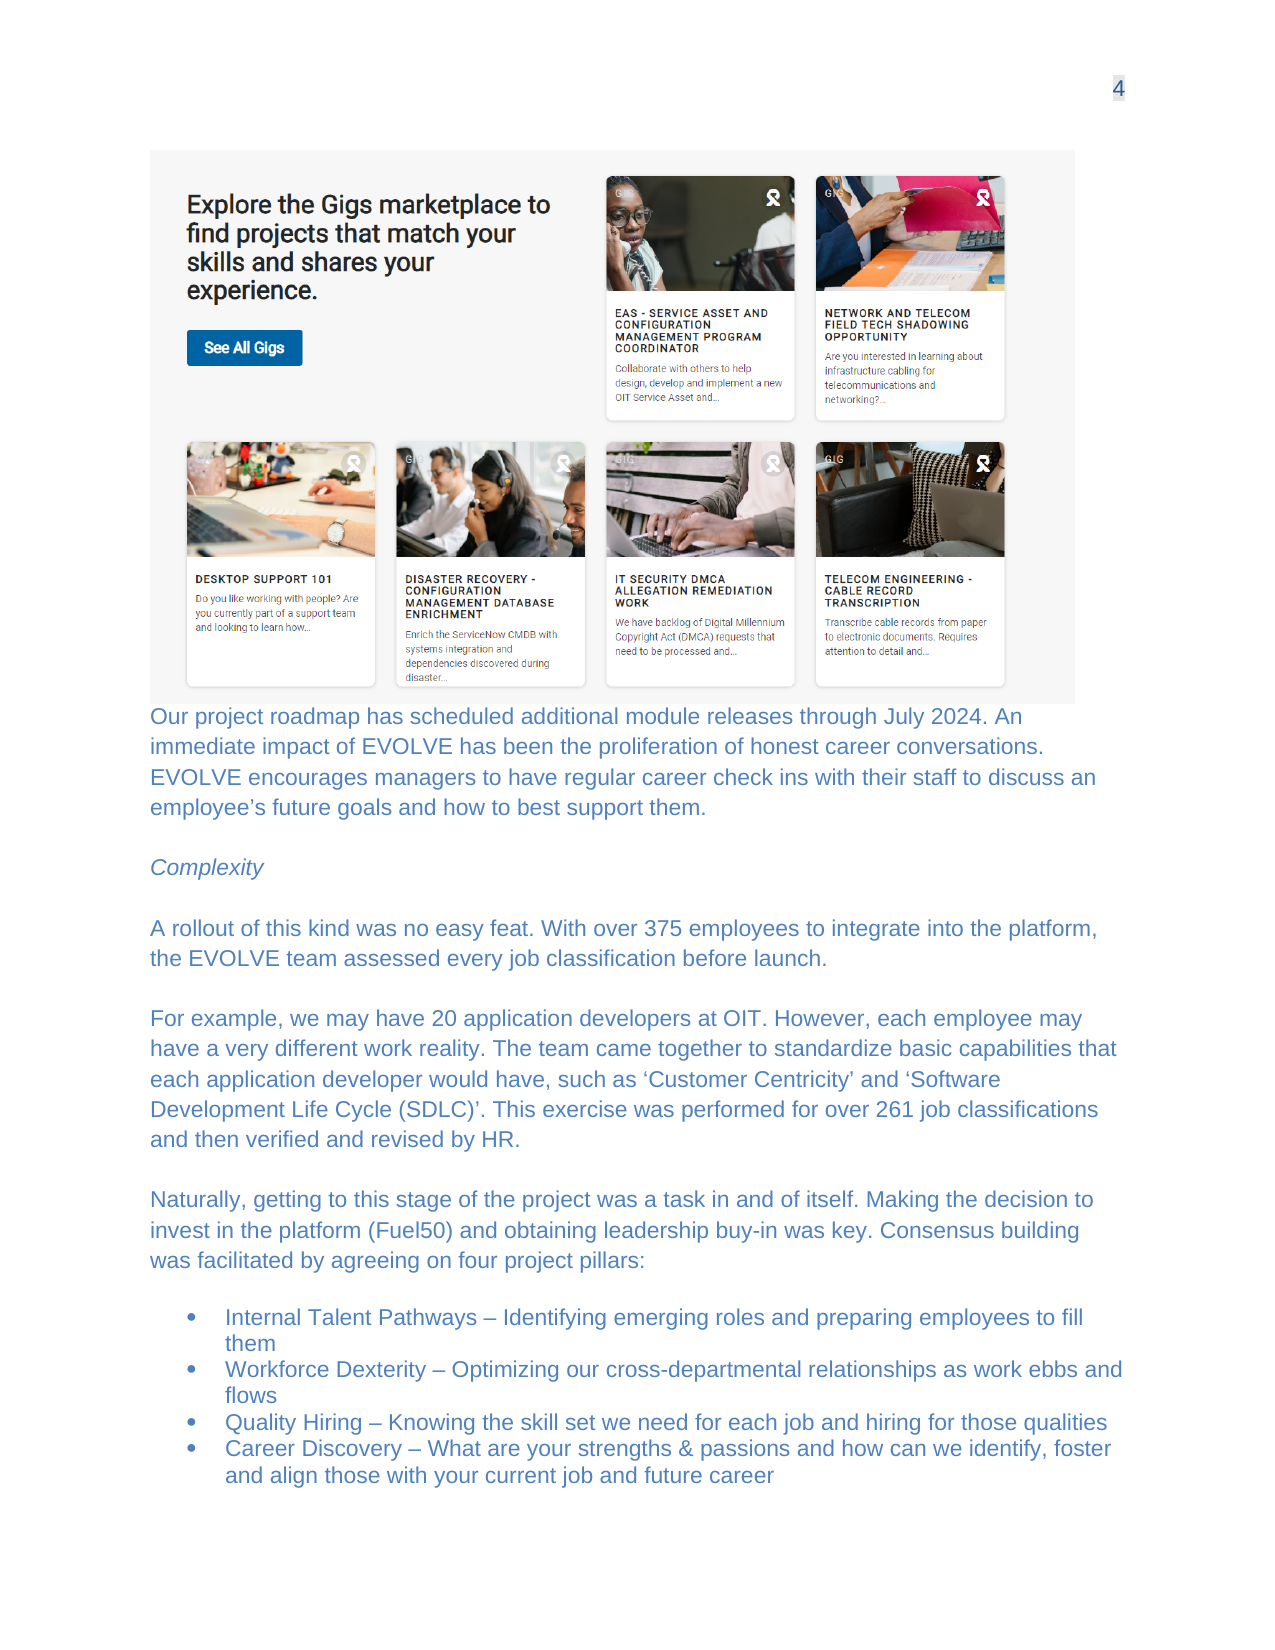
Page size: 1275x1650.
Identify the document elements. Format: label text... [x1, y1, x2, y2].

text For example, we may have 20 application developers at OIT. However, each employee may have a very different work reality. The team came together to standardize basic capabilities that each application developer would have, such as ‘Customer Centricity’ and ‘Software Development Life Cycle (SDLC)’. This exercise was performed for over 261 job classifications and then verified and revised by HR. [150, 1005, 1125, 1152]
list Workforce Dexterity – Optimizing our cross-departmental relationships as work ebbs and flows [187, 1356, 1125, 1409]
text Our project roadmap has scheduled additional module releases through July 2024. An immediate impact of EVOLVE has been the proliferation of honest career conversations. EVOLVE encourages managers to have regular career check ins with their staff to discuss an employee’s future goals and how to best support them. [150, 703, 1125, 820]
list Quality Hiring – Knowing the skill set we need for each job and hiring for those qualities [187, 1409, 1125, 1435]
text A rollout of this kind was no easy feat. With over 375 employees to integrate into the platform, the EVOLVE team assessed every job classification before launch. [150, 914, 1125, 971]
list Career Discovery – What are your strengths & passions and how can we identify, foster and align those with your current job and future career [187, 1435, 1125, 1488]
list Internal Talent Pathways – Identifying emerging roles and preparing employees to fill them [187, 1303, 1125, 1356]
picture [150, 150, 1075, 704]
text Complexity [150, 854, 1125, 881]
text Naturally, getting to this stage of the project was a task in and of itself. Making the decision to invest in the platform (Fuel50) and obtaining leadership buy-in was key. Consensus building was facilitated by agreeing on four project pillars: [150, 1186, 1125, 1273]
